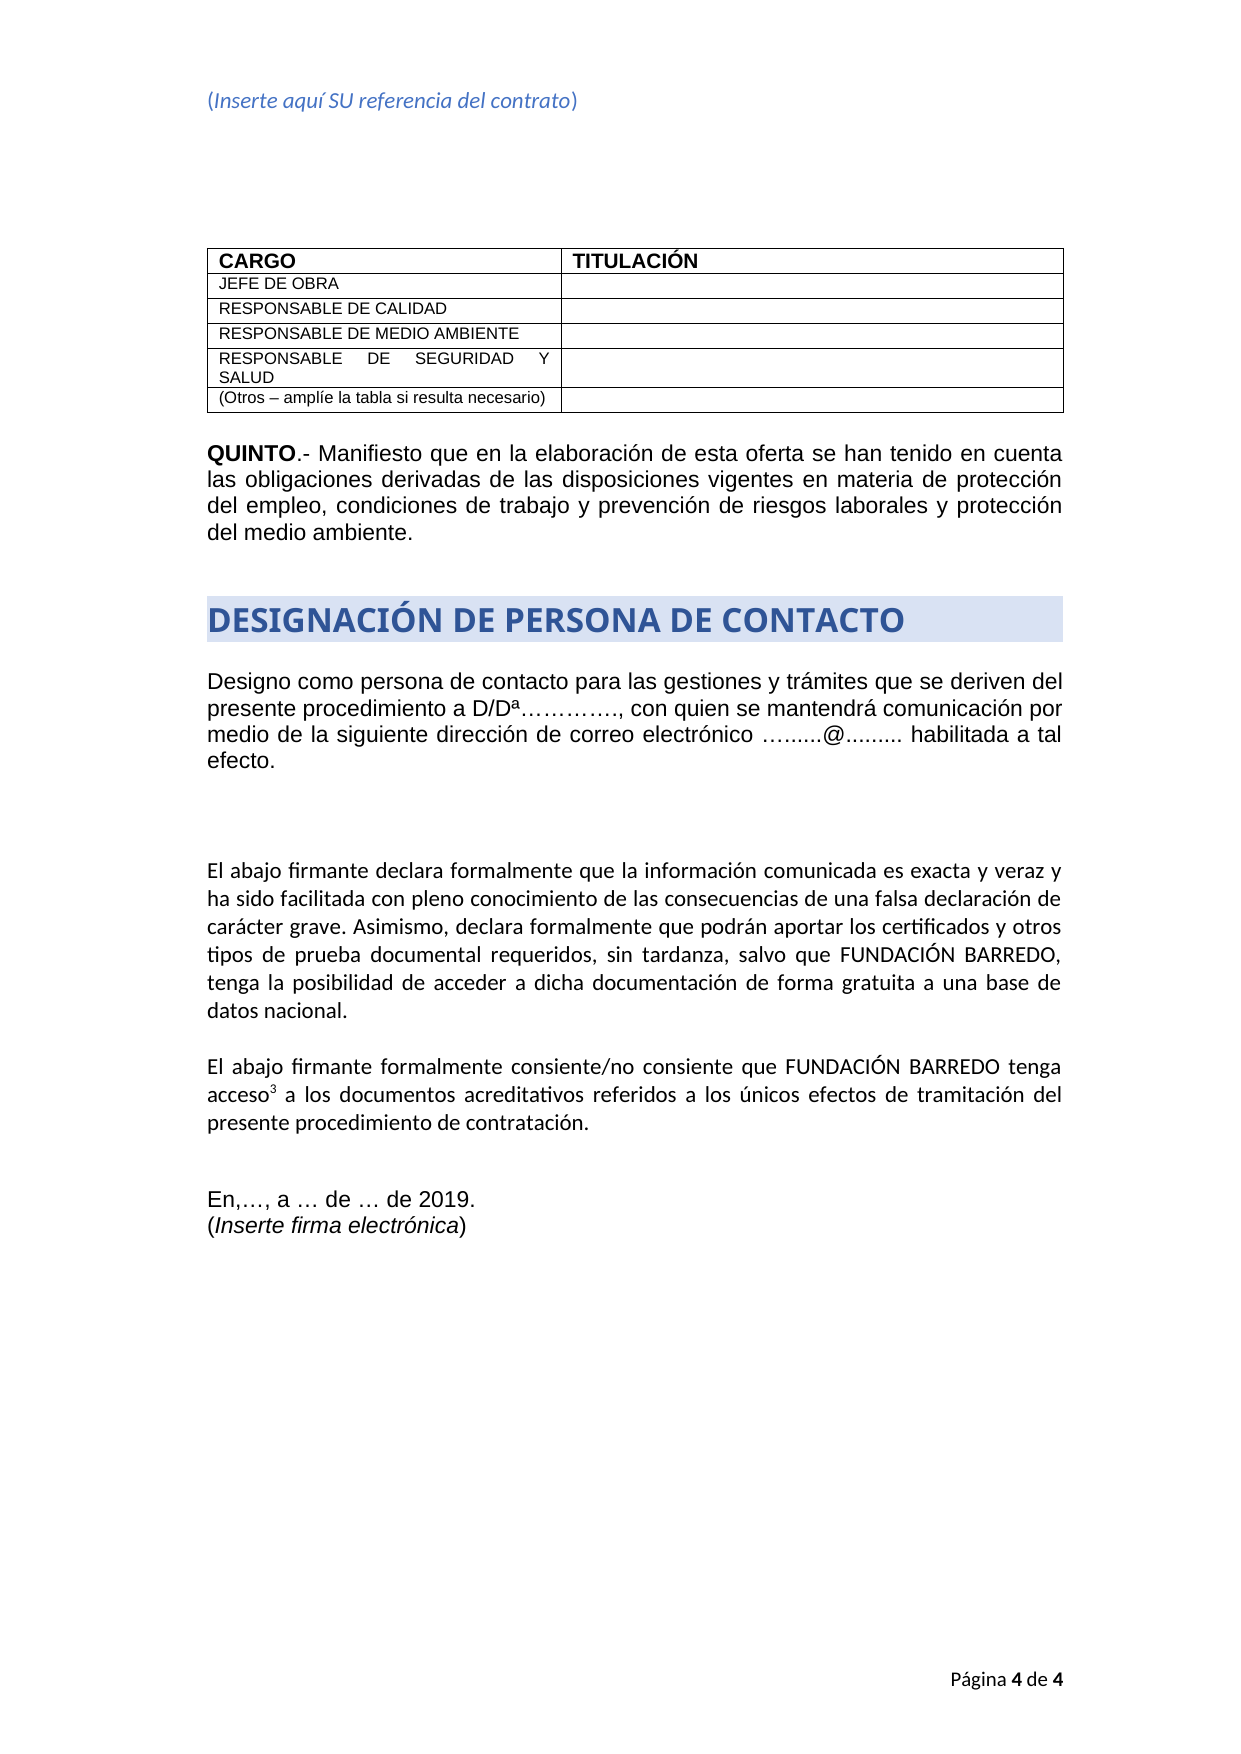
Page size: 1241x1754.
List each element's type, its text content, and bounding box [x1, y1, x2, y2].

table_cell RESPONSABLE DE MEDIO AMBIENTE [208, 324, 561, 348]
table_cell JEFE DE OBRA [208, 274, 561, 298]
text Designo como persona de contacto para las gestiones y trámites que se deriven del presente procedimiento a D/Dª…………., con quien se mantendrá comunicación por medio de la siguiente dirección de correo electrónico …......@......... habilitada a tal efecto. [207, 668, 1063, 774]
table_header CARGO [208, 249, 561, 273]
text QUINTO.- Manifiesto que en la elaboración de esta oferta se han tenido en cuenta las obligaciones derivadas de las disposiciones vigentes en materia de protección del empleo, condiciones de trabajo y prevención de riesgos laborales y protección del medio ambiente. [207, 440, 1063, 545]
table_header TITULACIÓN [562, 249, 1063, 273]
table_cell [562, 349, 1063, 387]
text (Inserte firma electrónica) [207, 1212, 1063, 1238]
table_cell RESPONSABLE DE CALIDAD [208, 299, 561, 323]
subtitle DESIGNACIÓN DE PERSONA DE CONTACTO [207, 596, 1063, 642]
table_cell RESPONSABLE DE SEGURIDAD Y SALUD [208, 349, 561, 387]
text En,…, a … de … de 2019. [207, 1186, 1063, 1212]
text El abajo firmante declara formalmente que la información comunicada es exacta y veraz y ha sido facilitada con pleno conocimiento de las consecuencias de una falsa declaración de carácter grave. Asimismo, declara formalmente que podrán aportar los certificados y otros tipos de prueba documental requeridos, sin tardanza, salvo que FUNDACIÓN BARREDO, tenga la posibilidad de acceder a dicha documentación de forma gratuita a una base de datos nacional. [207, 856, 1063, 1024]
table_cell [562, 274, 1063, 298]
text El abajo firmante formalmente consiente/no consiente que FUNDACIÓN BARREDO tenga acceso3 a los documentos acreditativos referidos a los únicos efectos de tramitación del presente procedimiento de contratación. [207, 1052, 1063, 1136]
table_cell (Otros – amplíe la tabla si resulta necesario) [208, 388, 561, 412]
table_cell [562, 324, 1063, 348]
table_cell [562, 388, 1063, 412]
table_cell [562, 299, 1063, 323]
